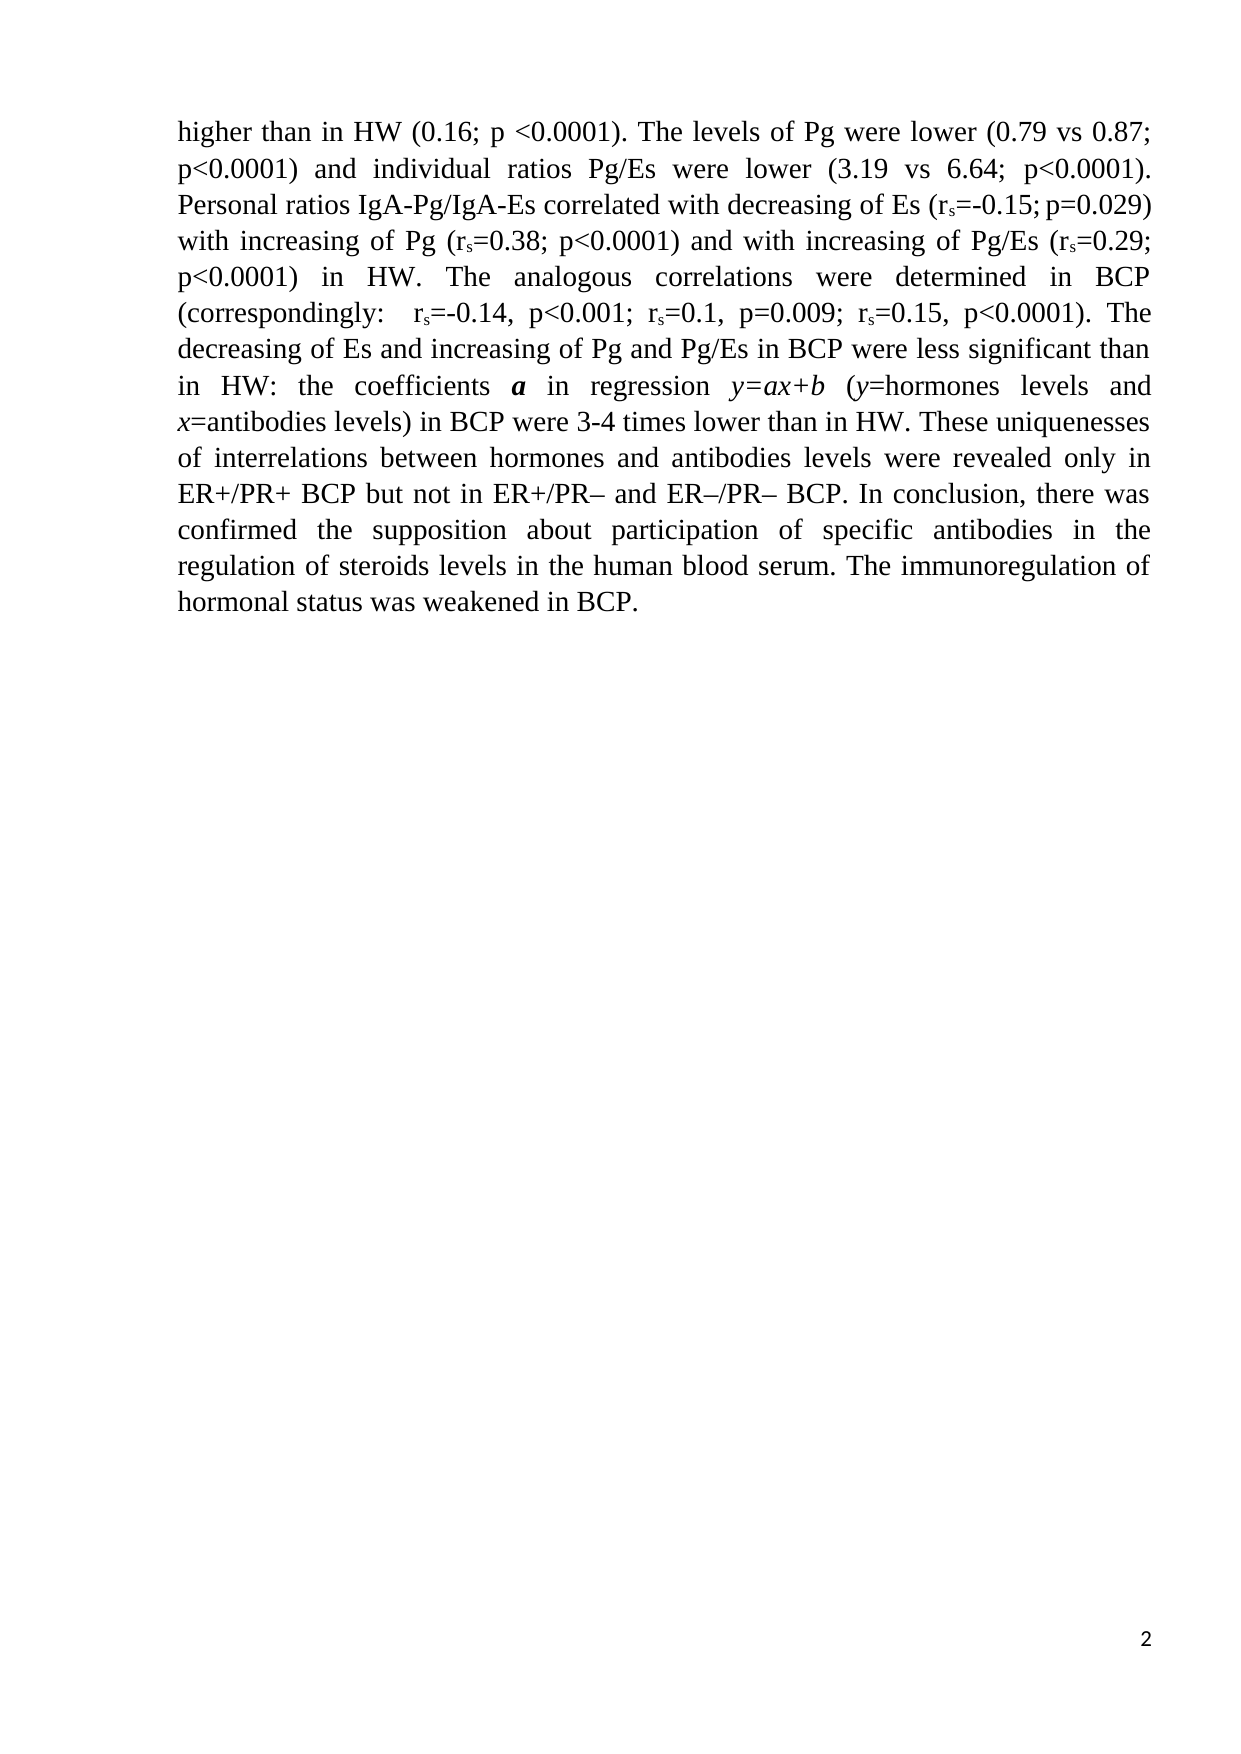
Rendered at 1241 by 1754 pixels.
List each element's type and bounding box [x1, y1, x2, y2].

text [177, 114, 1152, 618]
